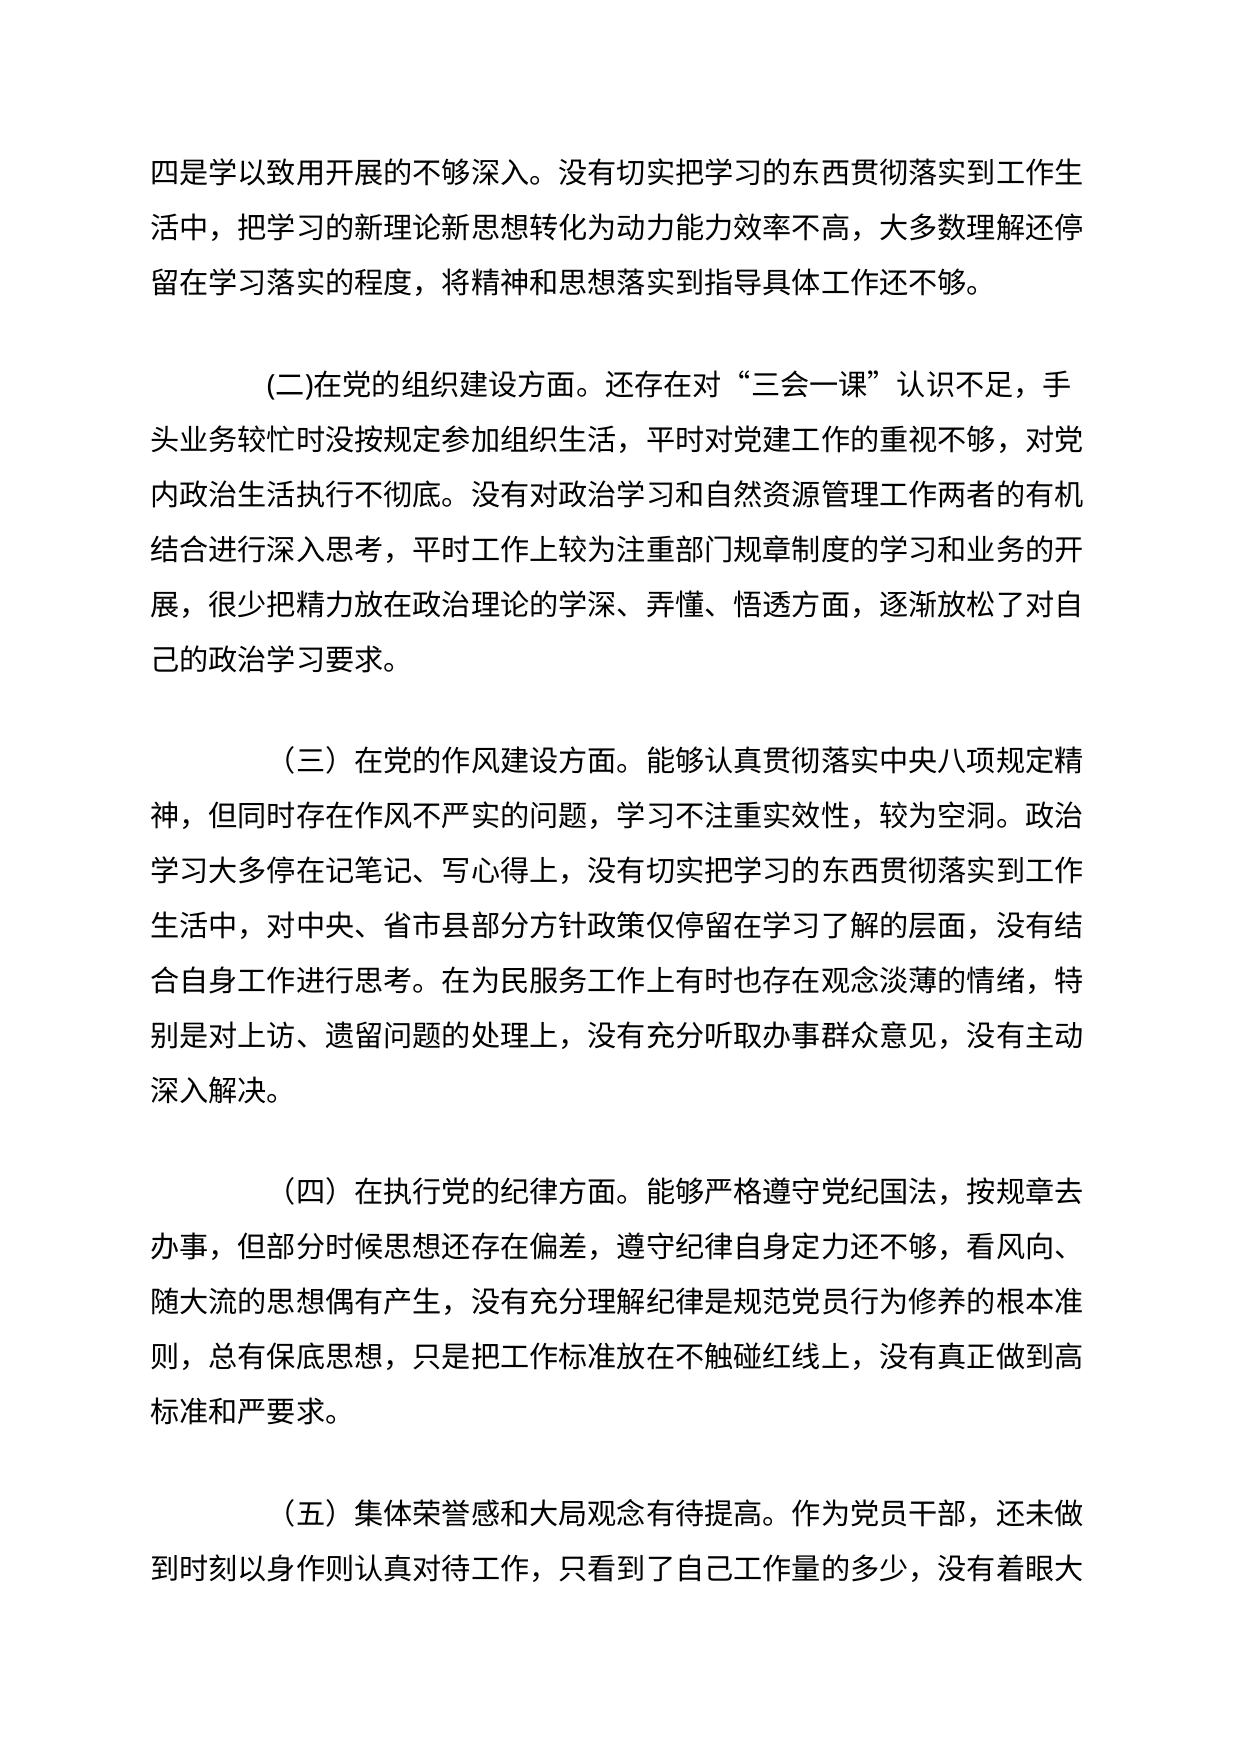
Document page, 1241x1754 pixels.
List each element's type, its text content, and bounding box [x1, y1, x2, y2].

text （四）在执行党的纪律方面。能够严格遵守党纪国法，按规章去办事，但部分时候思想还存在偏差，遵守纪律自身定力还不够，看风向、随大流的思想偶有产生，没有充分理解纪律是规范党员行为修养的根本准则，总有保底思想，只是把工作标准放在不触碰红线上，没有真正做到高标准和严要求。 [150, 1169, 1090, 1431]
text （三）在党的作风建设方面。能够认真贯彻落实中央八项规定精神，但同时存在作风不严实的问题，学习不注重实效性，较为空洞。政治学习大多停在记笔记、写心得上，没有切实把学习的东西贯彻落实到工作生活中，对中央、省市县部分方针政策仅停留在学习了解的层面，没有结合自身工作进行思考。在为民服务工作上有时也存在观念淡薄的情绪，特别是对上访、遗留问题的处理上，没有充分听取办事群众意见，没有主动深入解决。 [150, 738, 1090, 1109]
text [150, 150, 1090, 302]
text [150, 1490, 1090, 1588]
text (二)在党的组织建设方面。还存在对“三会一课”认识不足，手头业务较忙时没按规定参加组织生活，平时对党建工作的重视不够，对党内政治生活执行不彻底。没有对政治学习和自然资源管理工作两者的有机结合进行深入思考，平时工作上较为注重部门规章制度的学习和业务的开展，很少把精力放在政治理论的学深、弄懂、悟透方面，逐渐放松了对自己的政治学习要求。 [150, 362, 1090, 678]
